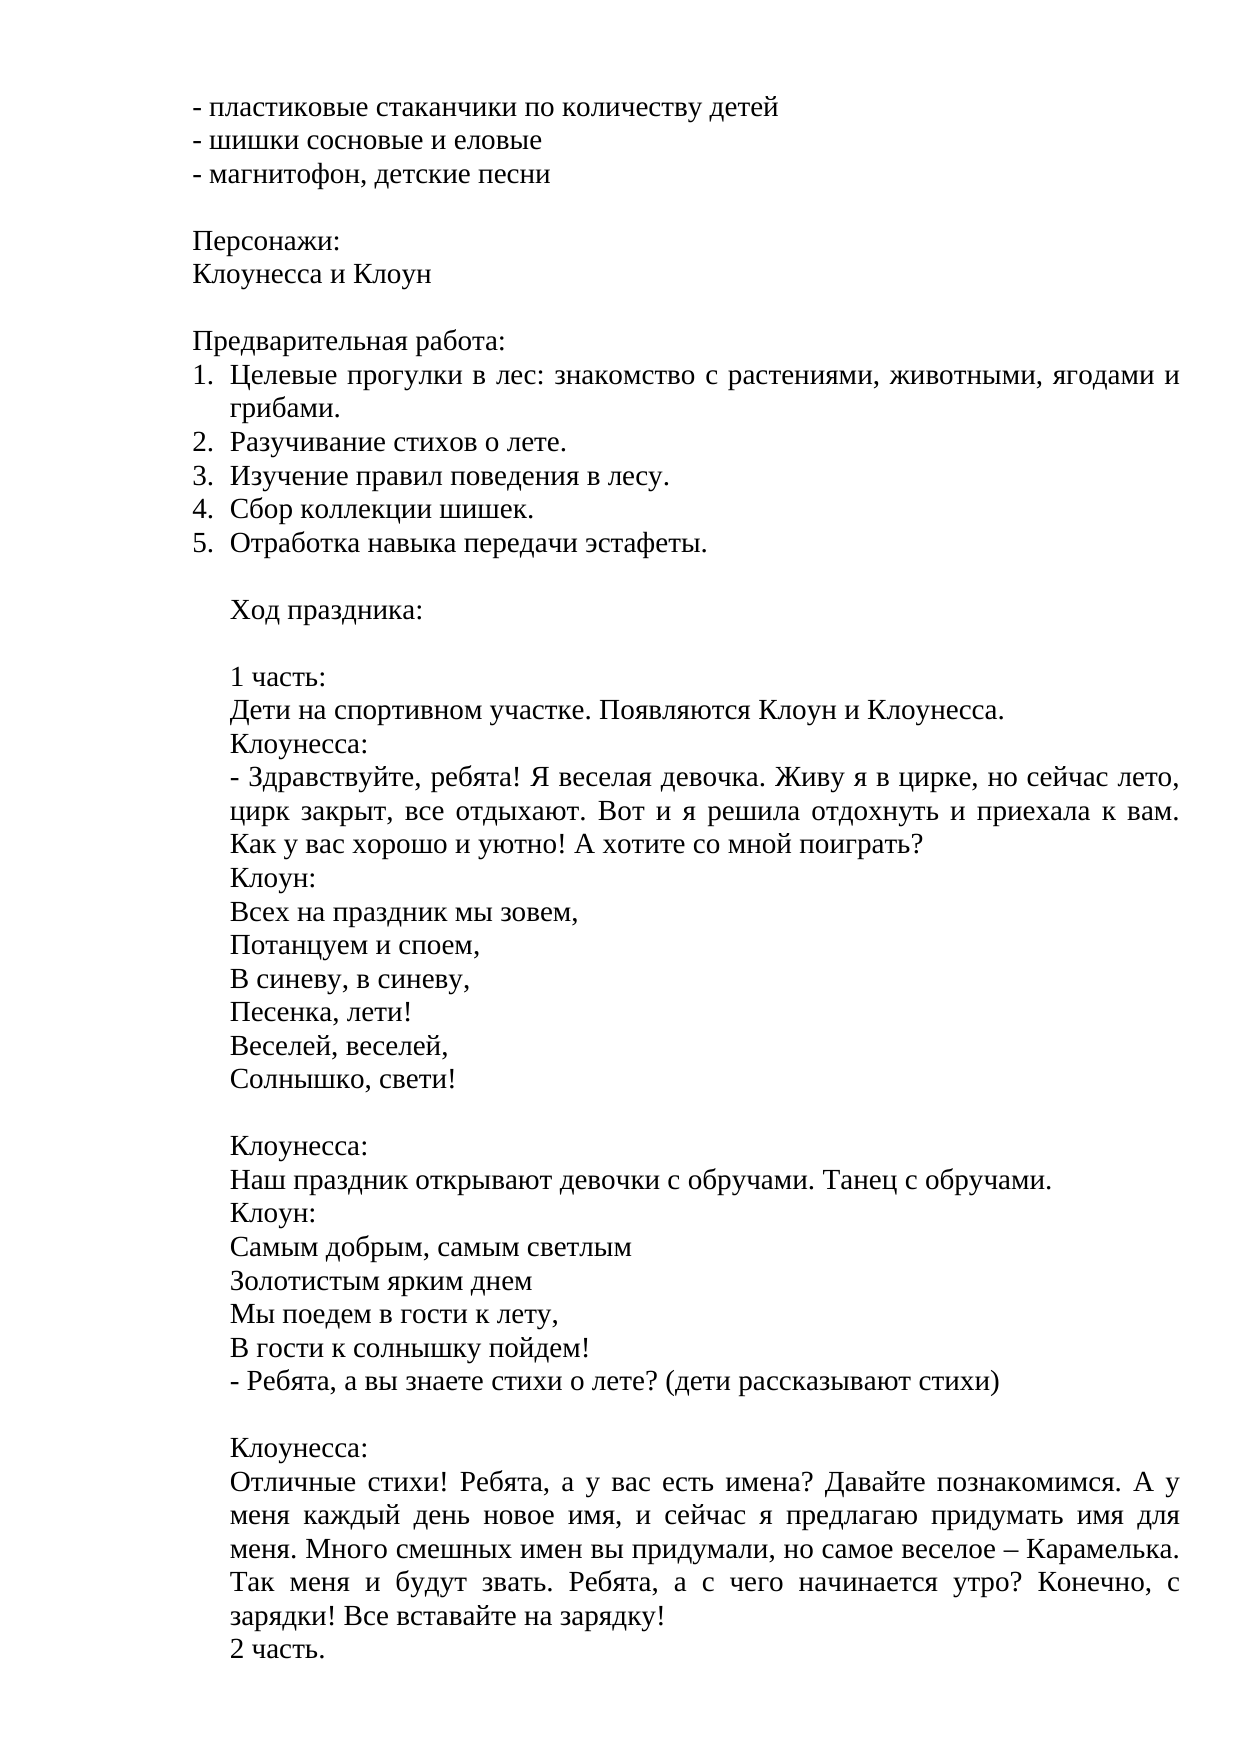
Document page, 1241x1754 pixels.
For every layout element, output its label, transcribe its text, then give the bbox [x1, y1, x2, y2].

list В синеву, в синеву, [229, 961, 1181, 994]
list Всех на праздник мы зовем, [229, 894, 1181, 927]
list Дети на спортивном участке. Появляются Клоун и Клоунесса. [229, 692, 1181, 726]
list Сбор коллекции шишек. [192, 491, 1181, 525]
text - магнитофон, детские песни [118, 156, 1181, 189]
list Клоунесса: [229, 1430, 1181, 1464]
list Самым добрым, самым светлым [229, 1229, 1181, 1263]
text Персонажи: [118, 223, 1181, 256]
list Отличные стихи! Ребята, а у вас есть имена? Давайте познакомимся. А у меня каждый день новое имя, и сейчас я предлагаю придумать имя для меня. Много смешных имен вы придумали, но самое веселое – Карамелька. Так меня и будут звать. Ребята, а с чего начинается утро? Конечно, с зарядки! Все вставайте на зарядку! [229, 1464, 1181, 1632]
text - шишки сосновые и еловые [118, 122, 1181, 156]
list Клоун: [229, 860, 1181, 894]
list Песенка, лети! [229, 994, 1181, 1028]
list - Здравствуйте, ребята! Я веселая девочка. Живу я в цирке, но сейчас лето, цирк закрыт, все отдыхают. Вот и я решила отдохнуть и приехала к вам. Как у вас хорошо и уютно! А хотите со мной поиграть? [229, 759, 1181, 860]
list Отработка навыка передачи эстафеты. [192, 525, 1181, 558]
list Целевые прогулки в лес: знакомство с растениями, животными, ягодами и грибами. [192, 357, 1181, 424]
list Ход праздника: [229, 592, 1181, 625]
list Клоунесса: [229, 1128, 1181, 1162]
list В гости к солнышку пойдем! [229, 1330, 1181, 1363]
list 1 часть: [229, 659, 1181, 692]
list Золотистым ярким днем [229, 1263, 1181, 1296]
list - Ребята, а вы знаете стихи о лете? (дети рассказывают стихи) [229, 1363, 1181, 1397]
list Разучивание стихов о лете. [192, 424, 1181, 458]
list Солнышко, свети! [229, 1061, 1181, 1095]
list Клоунесса: [229, 726, 1181, 759]
list Веселей, веселей, [229, 1028, 1181, 1061]
list Наш праздник открывают девочки с обручами. Танец с обручами. [229, 1162, 1181, 1196]
text Предварительная работа: [118, 323, 1181, 357]
list Изучение правил поведения в лесу. [192, 458, 1181, 491]
list Мы поедем в гости к лету, [229, 1296, 1181, 1330]
list Клоун: [229, 1196, 1181, 1229]
text - пластиковые стаканчики по количеству детей [118, 89, 1181, 122]
list 2 часть. [229, 1632, 1181, 1665]
list Потанцуем и споем, [229, 927, 1181, 961]
text Клоунесса и Клоун [118, 256, 1181, 290]
